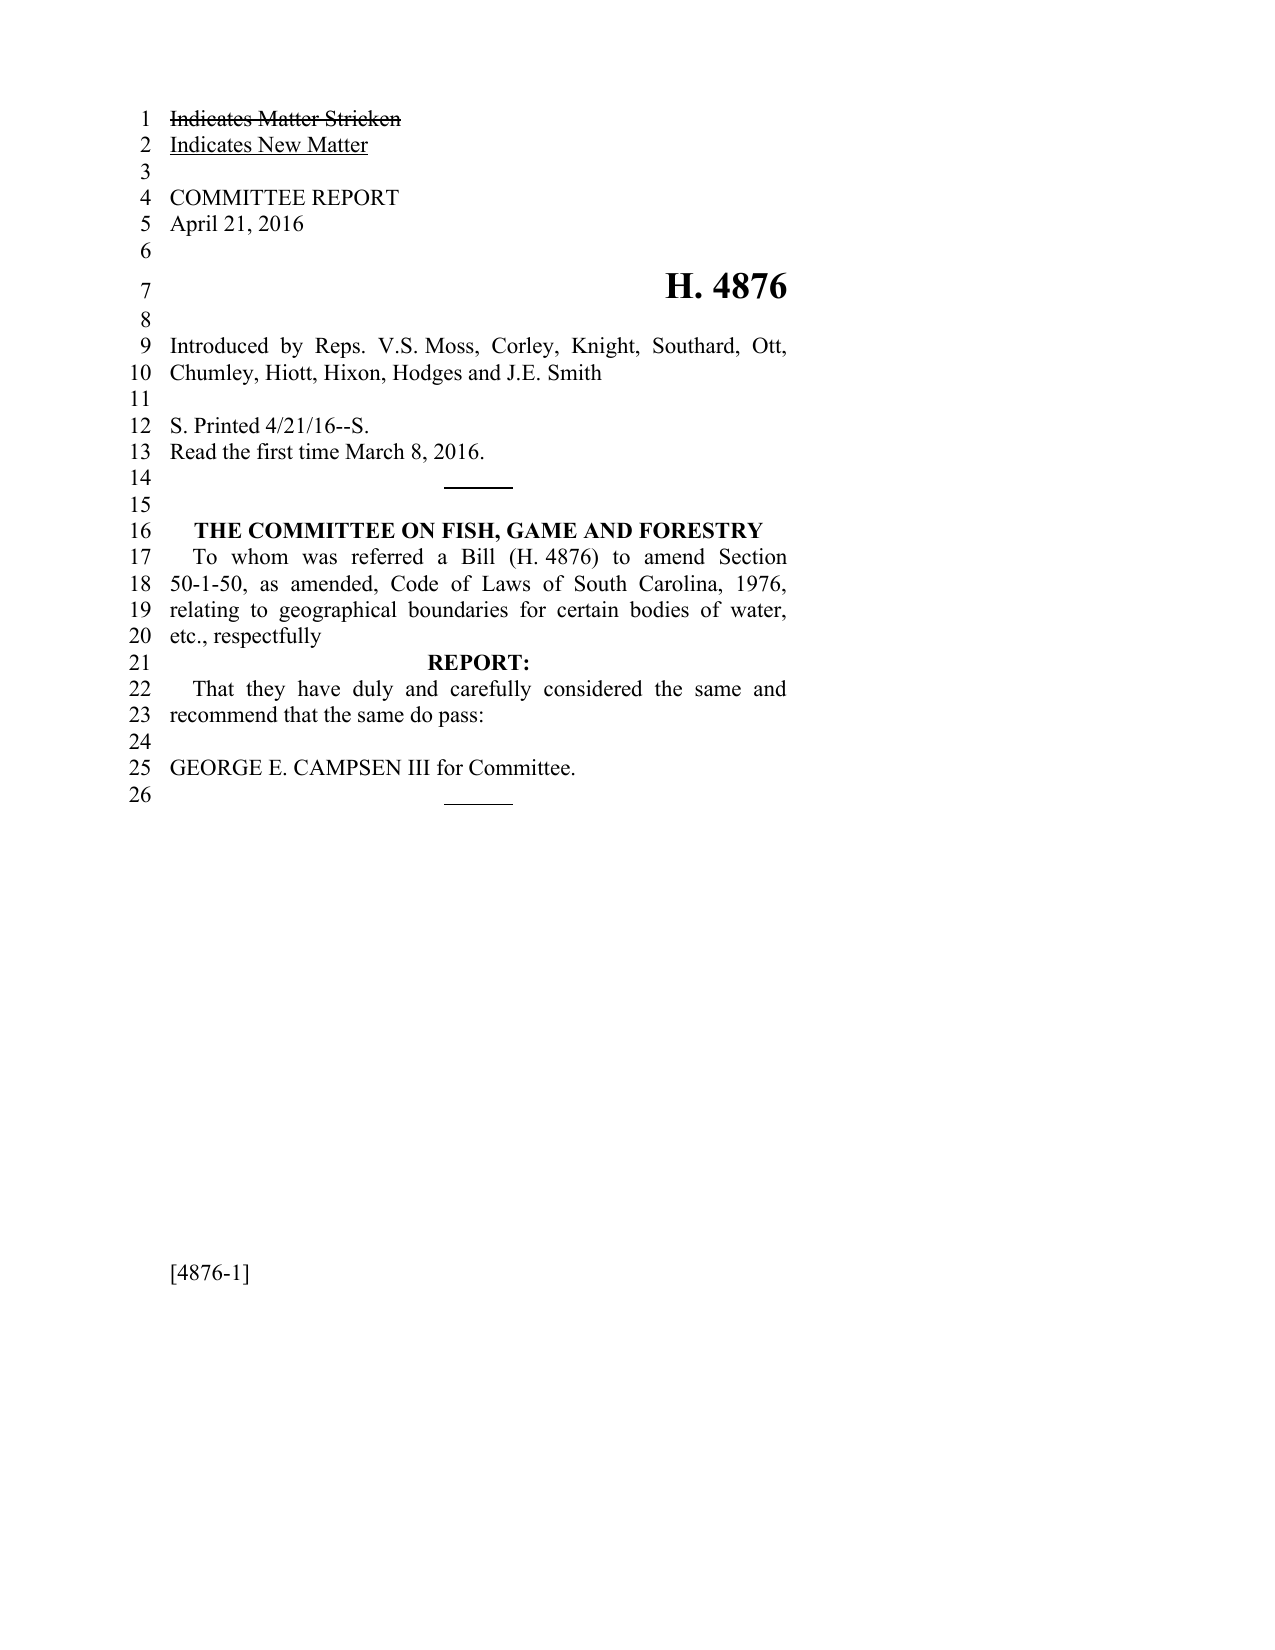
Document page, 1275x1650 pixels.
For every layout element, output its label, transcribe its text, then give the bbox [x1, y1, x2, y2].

text H. 4876 [169, 263, 787, 306]
text To whom was referred a Bill (H. 4876) to amend Section 50-1-50, as amended, Code of Laws of South Carolina, 1976, relating to geographical boundaries for certain bodies of water, etc., respectfully [169, 543, 787, 649]
text Introduced by Reps. V.S. Moss, Corley, Knight, Southard, Ott, Chumley, Hiott, Hixon, Hodges and J.E. Smith [169, 333, 787, 385]
text Read the first time March 8, 2016. [169, 438, 787, 464]
text S. Printed 4/21/16--S. [169, 412, 787, 438]
text That they have duly and carefully considered the same and recommend that the same do pass: [169, 675, 787, 728]
text THE COMMITTEE ON FISH, GAME AND FORESTRY [169, 517, 787, 543]
text COMMITTEE REPORT [169, 184, 787, 210]
text April 21, 2016 [169, 210, 787, 237]
text REPORT: [169, 649, 787, 675]
text Indicates New Matter [169, 131, 787, 158]
text Indicates Matter Stricken [169, 105, 787, 131]
text GEORGE E. CAMPSEN III for Committee. [169, 754, 787, 781]
